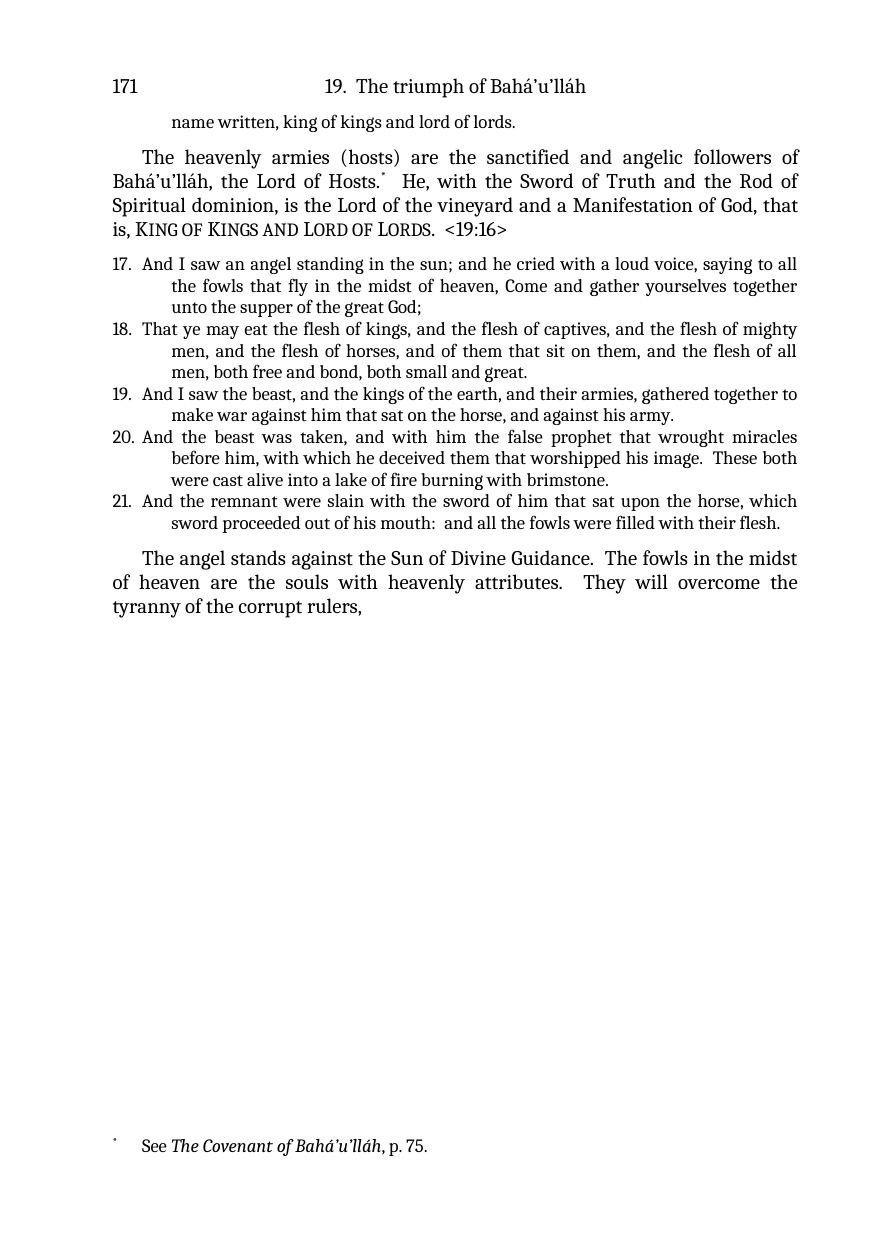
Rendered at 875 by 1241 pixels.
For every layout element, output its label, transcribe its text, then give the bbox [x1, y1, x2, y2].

text 18. That ye may eat the flesh of kings, and the flesh of captives, and the flesh of mighty men, and the flesh of horses, and of them that sit on them, and the flesh of all men, both free and bond, both small and great. [112, 318, 799, 383]
text 21. And the remnant were slain with the sword of him that sat upon the horse, which sword proceeded out of his mouth: and all the fowls were filled with their flesh. [112, 491, 799, 534]
text 20. And the beast was taken, and with him the false prophet that wrought miracles before him, with which he deceived them that worshipped his image. These both were cast alive into a lake of fire burning with brimstone. [112, 426, 799, 491]
text name written, king of kings and lord of lords. [112, 111, 799, 133]
text 17. And I saw an angel standing in the sun; and he cried with a loud voice, saying to all the fowls that fly in the midst of heaven, Come and gather yourselves together unto the supper of the great God; [112, 254, 799, 318]
text The angel stands against the Sun of Divine Guidance. The fowls in the midst of heaven are the souls with heavenly attributes. They will overcome the tyranny of the corrupt rulers, [112, 547, 799, 618]
text 19. And I saw the beast, and the kings of the earth, and their armies, gathered together to make war against him that sat on the horse, and against his army. [112, 383, 799, 426]
text The heavenly armies (hosts) are the sanctified and angelic followers of Bahá’u’lláh, the Lord of Hosts. He, with the Sword of Truth and the Rod of Spiritual dominion, is the Lord of the vineyard and a Manifestation of God, that is, KING OF KINGS AND LORD OF LORDS. <19:16> [112, 146, 799, 241]
